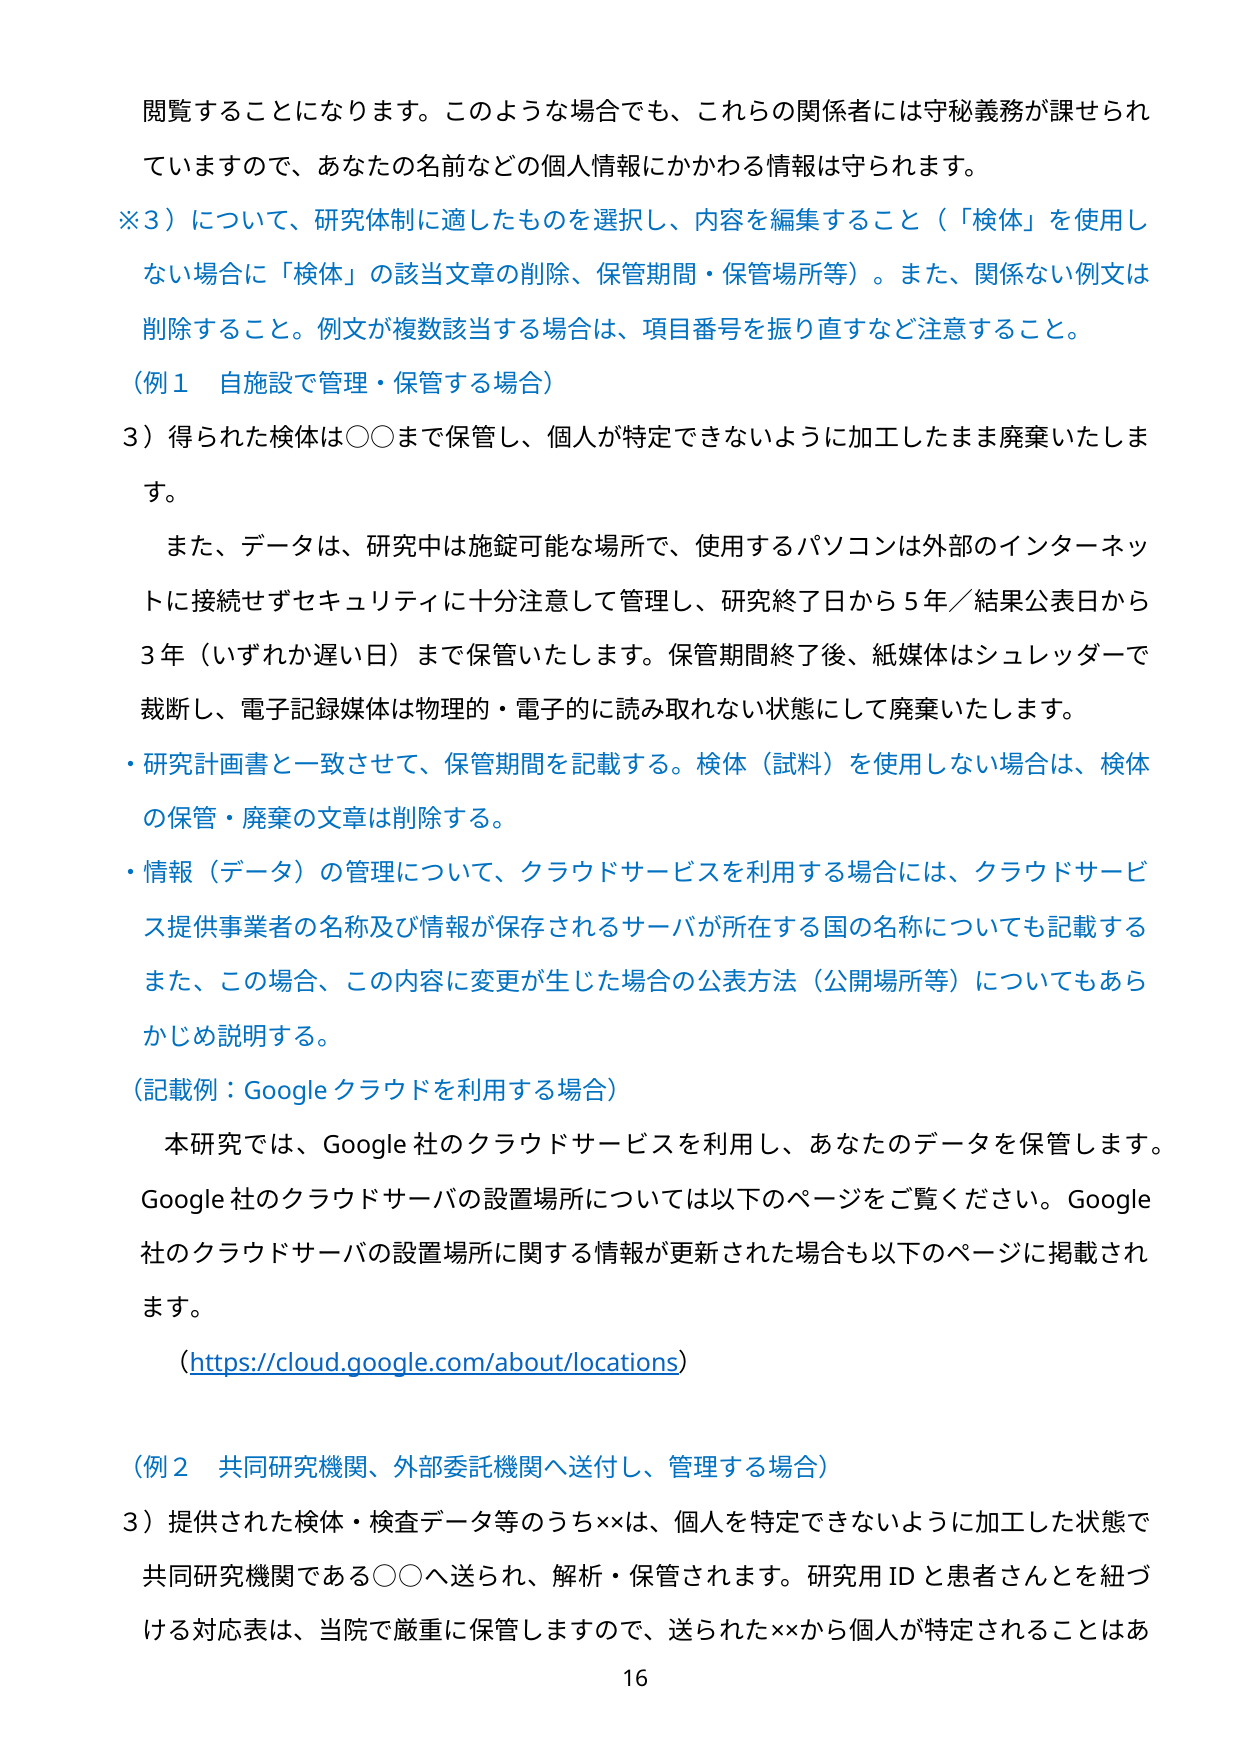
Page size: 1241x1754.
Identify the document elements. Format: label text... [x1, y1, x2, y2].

text （https://cloud.google.com/about/locations） [140, 1342, 1151, 1378]
text （記載例：Googleクラウドを利用する場合） [118, 1070, 1151, 1107]
text また、データは、研究中は施錠可能な場所で、使用するパソコンは外部のインターネットに接続せずセキュリティに十分注意して管理し、研究終了日から5年／結果公表日から3年（いずれか遅い日）まで保管いたします。保管期間終了後、紙媒体はシュレッダーで裁断し、電子記録媒体は物理的・電子的に読み取れない状態にして廃棄いたします。 [140, 527, 1151, 726]
text 本研究では、Google社のクラウドサービスを利用し、あなたのデータを保管します。Google社のクラウドサーバの設置場所については以下のページをご覧ください。Google社のクラウドサーバの設置場所に関する情報が更新された場合も以下のページに掲載されます。 [140, 1125, 1151, 1324]
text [118, 1502, 1151, 1647]
text ・情報（データ）の管理について、クラウドサービスを利用する場合には、クラウドサービス提供事業者の名称及び情報が保存されるサーバが所在する国の名称についても記載する。また、この場合、この内容に変更が生じた場合の公表方法（公開場所等）についてもあらかじめ説明する。 [118, 853, 1151, 1052]
text ※３）について、研究体制に適したものを選択し、内容を編集すること（「検体」を使用しない場合に「検体」の該当文章の削除、保管期間・保管場所等）。また、関係ない例文は削除すること。例文が複数該当する場合は、項目番号を振り直すなど注意すること。 [118, 200, 1151, 345]
text ・研究計画書と一致させて、保管期間を記載する。検体（試料）を使用しない場合は、検体の保管・廃棄の文章は削除する。 [118, 744, 1151, 835]
text ３）得られた検体は○○まで保管し、個人が特定できないように加工したまま廃棄いたします。 [118, 418, 1151, 508]
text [118, 92, 1151, 182]
text （例２ 共同研究機関、外部委託機関へ送付し、管理する場合） [118, 1448, 1151, 1484]
text （例１ 自施設で管理・保管する場合） [118, 363, 1151, 400]
